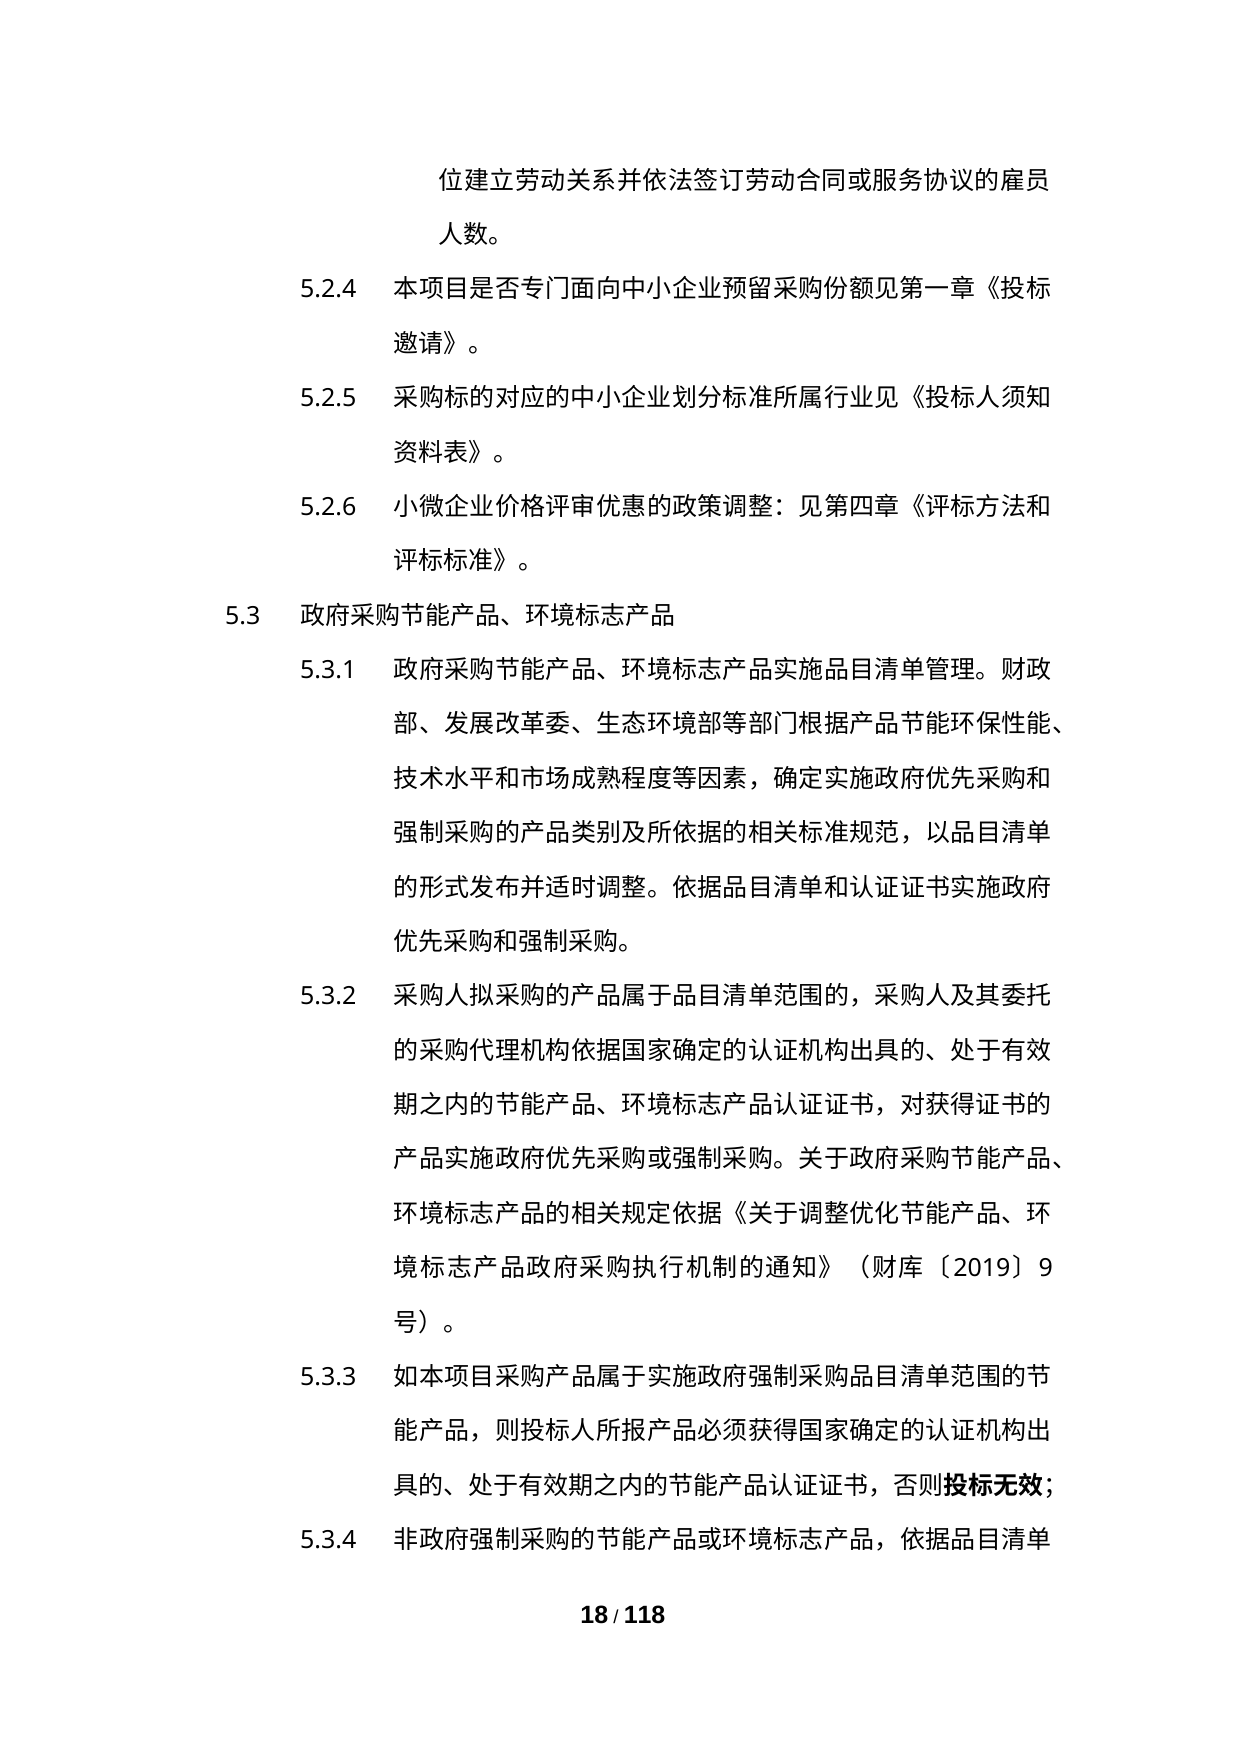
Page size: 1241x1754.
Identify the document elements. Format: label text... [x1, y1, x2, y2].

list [300, 1519, 1053, 1556]
list 小微企业价格评审优惠的政策调整：见第四章《评标方法和评标标准》。 [300, 486, 1053, 577]
list 本项目是否专门面向中小企业预留采购份额见第一章《投标邀请》。 [300, 269, 1053, 359]
list 采购人拟采购的产品属于品目清单范围的，采购人及其委托的采购代理机构依据国家确定的认证机构出具的、处于有效期之内的节能产品、环境标志产品认证证书，对获得证书的产品实施政府优先采购或强制采购。关于政府采购节能产品、环境标志产品的相关规定依据《关于调整优化节能产品、环境标志产品政府采购执行机制的通知》（财库〔2019〕9号）。 [300, 976, 1053, 1338]
list 采购标的对应的中小企业划分标准所属行业见《投标人须知资料表》。 [300, 378, 1053, 468]
list 政府采购节能产品、环境标志产品实施品目清单管理。财政部、发展改革委、生态环境部等部门根据产品节能环保性能、技术水平和市场成熟程度等因素，确定实施政府优先采购和强制采购的产品类别及所依据的相关标准规范，以品目清单的形式发布并适时调整。依据品目清单和认证证书实施政府优先采购和强制采购。 [300, 649, 1053, 958]
list 如本项目采购产品属于实施政府强制采购品目清单范围的节能产品，则投标人所报产品必须获得国家确定的认证机构出具的、处于有效期之内的节能产品认证证书，否则投标无效； [300, 1356, 1053, 1501]
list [345, 160, 1053, 251]
list 政府采购节能产品、环境标志产品 [225, 595, 1053, 631]
